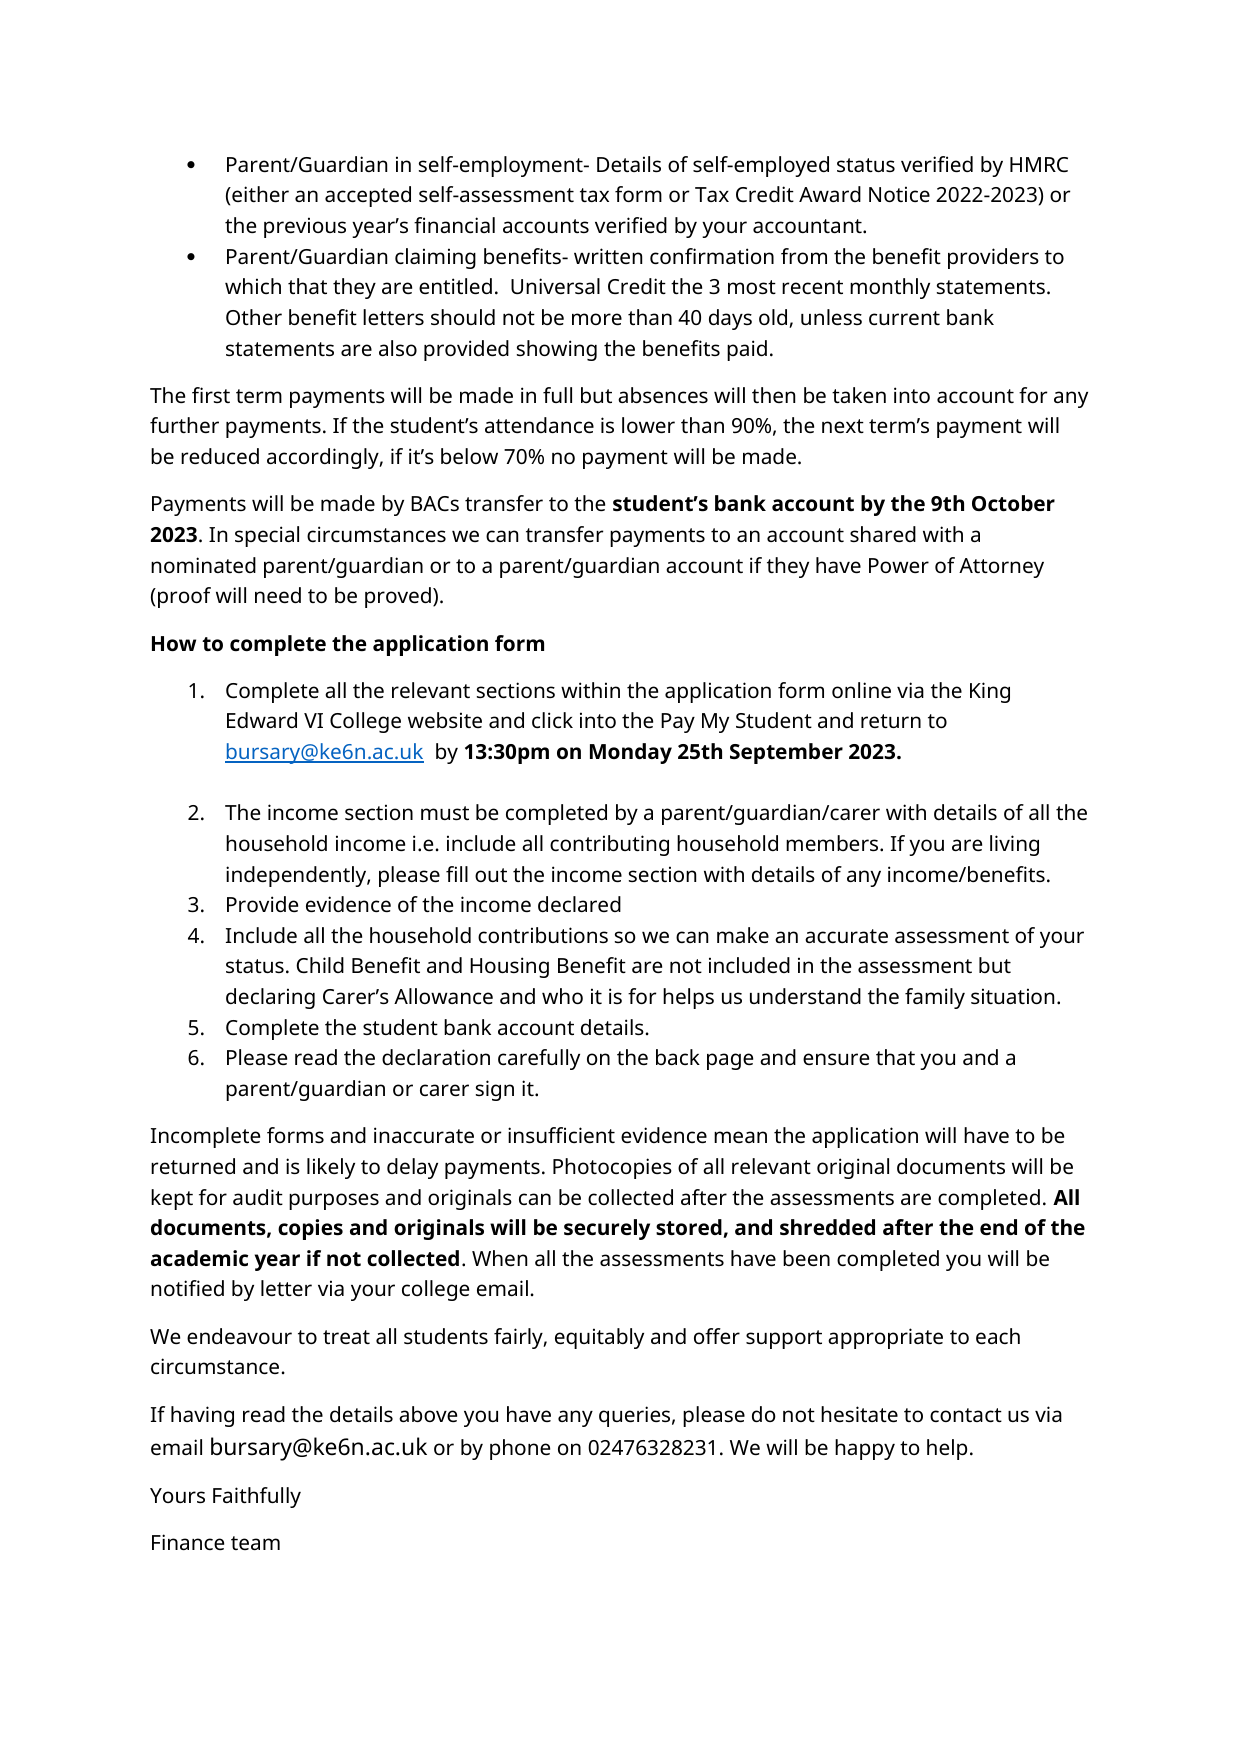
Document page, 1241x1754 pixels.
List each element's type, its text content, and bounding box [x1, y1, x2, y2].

list The income section must be completed by a parent/guardian/carer with details of all the household income i.e. include all contributing household members. If you are living independently, please fill out the income section with details of any income/benefits. [187, 798, 1090, 888]
text Finance team [150, 1528, 1090, 1557]
list Parent/Guardian in self-employment- Details of self-employed status verified by HMRC (either an accepted self-assessment tax form or Tax Credit Award Notice 2022-2023) or the previous year’s financial accounts verified by your accountant. [187, 150, 1090, 240]
text Payments will be made by BACs transfer to the student’s bank account by the 9th October 2023. In special circumstances we can transfer payments to an account shared with a nominated parent/guardian or to a parent/guardian account if they have Power of Attorney (proof will need to be proved). [150, 489, 1090, 610]
text If having read the details above you have any queries, please do not hesitate to contact us via email bursary@ke6n.ac.uk or by phone on 02476328231. We will be happy to help. [150, 1400, 1090, 1462]
list Include all the household contributions so we can make an accurate assessment of your status. Child Benefit and Housing Benefit are not included in the assessment but declaring Carer’s Allowance and who it is for helps us understand the family situation. [187, 921, 1090, 1011]
text The first term payments will be made in full but absences will then be taken into account for any further payments. If the student’s attendance is lower than 90%, the next term’s payment will be reduced accordingly, if it’s below 70% no payment will be made. [150, 381, 1090, 471]
list Parent/Guardian claiming benefits- written confirmation from the benefit providers to which that they are entitled. Universal Credit the 3 most recent monthly statements. Other benefit letters should not be more than 40 days old, unless current bank statements are also provided showing the benefits paid. [187, 242, 1090, 362]
list Please read the declaration carefully on the back page and ensure that you and a parent/guardian or carer sign it. [187, 1043, 1090, 1103]
list Provide evidence of the income declared [187, 890, 1090, 919]
text How to complete the application form [150, 629, 1090, 657]
text We endeavour to treat all students fairly, equitably and offer support appropriate to each circumstance. [150, 1322, 1090, 1381]
list Complete all the relevant sections within the application form online via the King Edward VI College website and click into the Pay My Student and return to bursary@ke6n.ac.uk by 13:30pm on Monday 25th September 2023. [187, 676, 1090, 766]
text Incomplete forms and inaccurate or insufficient evidence mean the application will have to be returned and is likely to delay payments. Photocopies of all relevant original documents will be kept for audit purposes and originals can be collected after the assessments are completed. All documents, copies and originals will be securely stored, and shredded after the end of the academic year if not collected. When all the assessments have been completed you will be notified by letter via your college email. [150, 1121, 1090, 1303]
text Yours Faithfully [150, 1481, 1090, 1509]
list Complete the student bank account details. [187, 1013, 1090, 1041]
